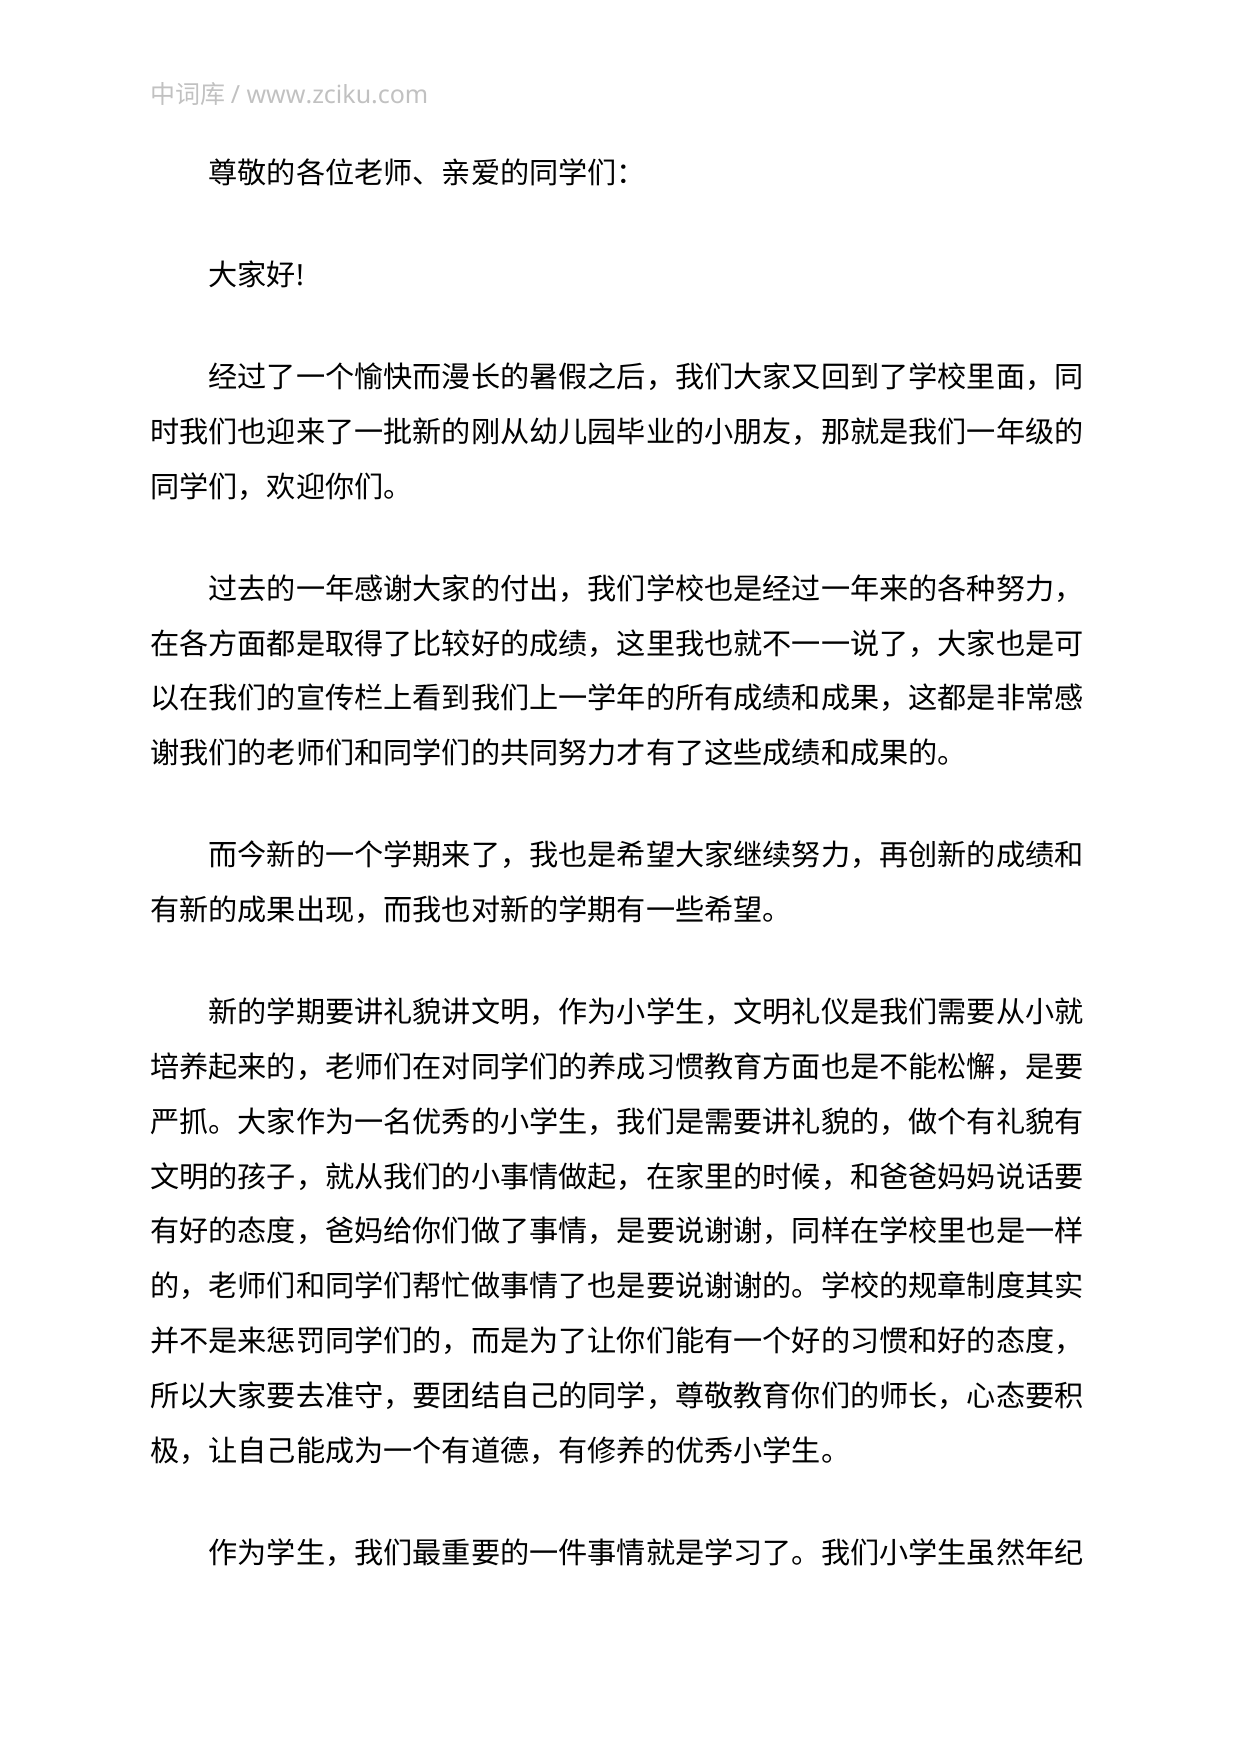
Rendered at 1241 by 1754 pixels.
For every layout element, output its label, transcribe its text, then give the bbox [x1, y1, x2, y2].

text 大家好! [150, 252, 1090, 294]
text 经过了一个愉快而漫长的暑假之后，我们大家又回到了学校里面，同时我们也迎来了一批新的刚从幼儿园毕业的小朋友，那就是我们一年级的同学们，欢迎你们。 [150, 354, 1090, 506]
text 而今新的一个学期来了，我也是希望大家继续努力，再创新的成绩和有新的成果出现，而我也对新的学期有一些希望。 [150, 832, 1090, 929]
text 尊敬的各位老师、亲爱的同学们： [150, 150, 1090, 192]
text 过去的一年感谢大家的付出，我们学校也是经过一年来的各种努力，在各方面都是取得了比较好的成绩，这里我也就不一一说了，大家也是可以在我们的宣传栏上看到我们上一学年的所有成绩和成果，这都是非常感谢我们的老师们和同学们的共同努力才有了这些成绩和成果的。 [150, 565, 1090, 772]
text 新的学期要讲礼貌讲文明，作为小学生，文明礼仪是我们需要从小就培养起来的，老师们在对同学们的养成习惯教育方面也是不能松懈，是要严抓。大家作为一名优秀的小学生，我们是需要讲礼貌的，做个有礼貌有文明的孩子，就从我们的小事情做起，在家里的时候，和爸爸妈妈说话要有好的态度，爸妈给你们做了事情，是要说谢谢，同样在学校里也是一样的，老师们和同学们帮忙做事情了也是要说谢谢的。学校的规章制度其实并不是来惩罚同学们的，而是为了让你们能有一个好的习惯和好的态度，所以大家要去准守，要团结自己的同学，尊敬教育你们的师长，心态要积极，让自己能成为一个有道德，有修养的优秀小学生。 [150, 988, 1090, 1470]
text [150, 1529, 1090, 1572]
